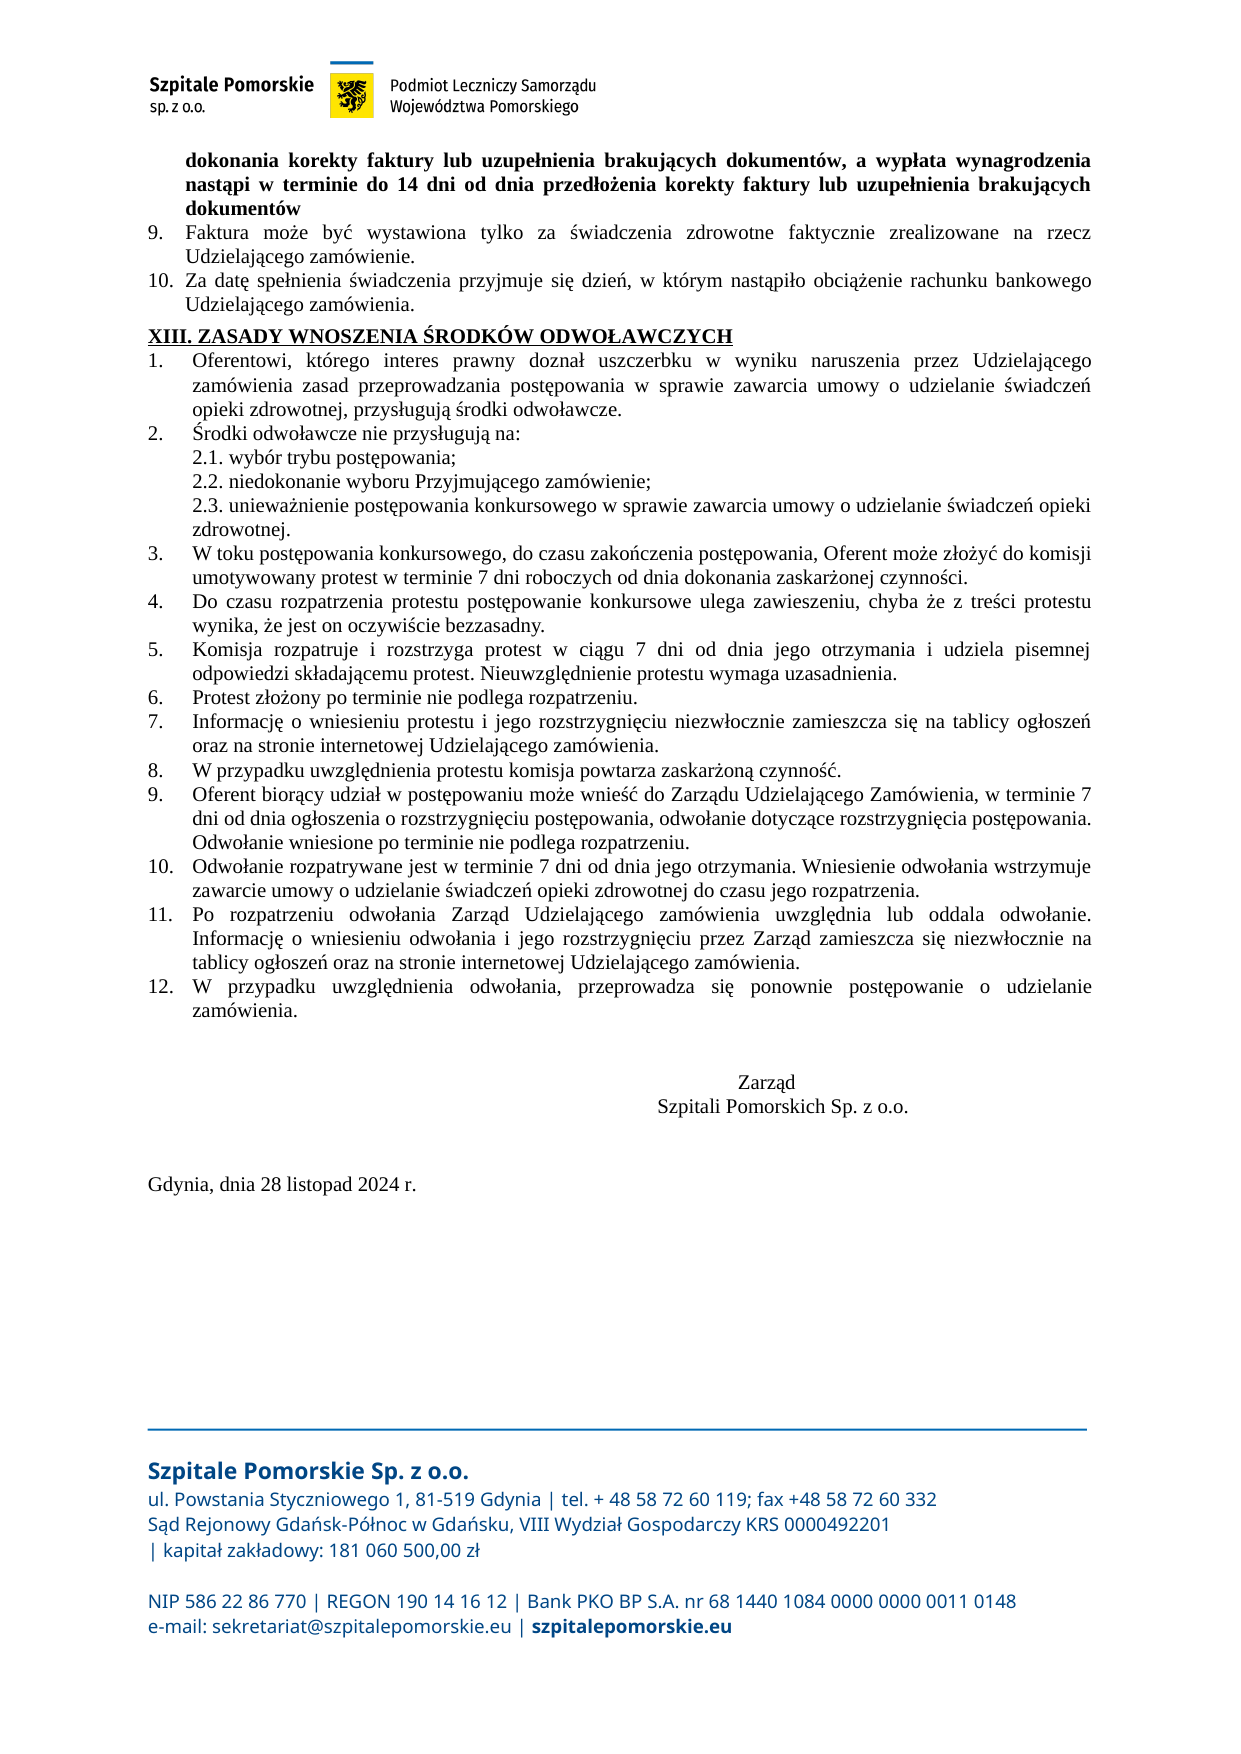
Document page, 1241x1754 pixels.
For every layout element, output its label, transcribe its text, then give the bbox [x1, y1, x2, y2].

picture [148, 59, 596, 119]
list Środki odwoławcze nie przysługują na: [148, 421, 1093, 445]
list Oferent biorący udział w postępowaniu może wnieść do Zarządu Udzielającego Zamówienia, w terminie 7 dni od dnia ogłoszenia o rozstrzygnięciu postępowania, odwołanie dotyczące rozstrzygnięcia postępowania. Odwołanie wniesione po terminie nie podlega rozpatrzeniu. [148, 782, 1093, 854]
list Protest złożony po terminie nie podlega rozpatrzeniu. [148, 685, 1093, 709]
list Faktura może być wystawiona tylko za świadczenia zdrowotne faktycznie zrealizowane na rzecz Udzielającego zamówienie. [148, 220, 1093, 268]
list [148, 148, 1093, 220]
list W przypadku uwzględnienia odwołania, przeprowadza się ponownie postępowanie o udzielanie zamówienia. [148, 974, 1093, 1022]
list Po rozpatrzeniu odwołania Zarząd Udzielającego zamówienia uwzględnia lub oddala odwołanie. Informację o wniesieniu odwołania i jego rozstrzygnięciu przez Zarząd zamieszcza się niezwłocznie na tablicy ogłoszeń oraz na stronie internetowej Udzielającego zamówienia. [148, 902, 1093, 974]
list Za datę spełnienia świadczenia przyjmuje się dzień, w którym nastąpiło obciążenie rachunku bankowego Udzielającego zamówienia. [148, 268, 1093, 316]
list Informację o wniesieniu protestu i jego rozstrzygnięciu niezwłocznie zamieszcza się na tablicy ogłoszeń oraz na stronie internetowej Udzielającego zamówienia. [148, 709, 1093, 757]
list Oferentowi, którego interes prawny doznał uszczerbku w wyniku naruszenia przez Udzielającego zamówienia zasad przeprowadzania postępowania w sprawie zawarcia umowy o udzielanie świadczeń opieki zdrowotnej, przysługują środki odwoławcze. [148, 348, 1093, 421]
text Zarząd [738, 1070, 1093, 1094]
list Do czasu rozpatrzenia protestu postępowanie konkursowe ulega zawieszeniu, chyba że z treści protestu wynika, że jest on oczywiście bezzasadny. [148, 589, 1093, 637]
text Gdynia, dnia 28 listopad 2024 r. [148, 1159, 1093, 1199]
list Komisja rozpatruje i rozstrzyga protest w ciągu 7 dni od dnia jego otrzymania i udziela pisemnej odpowiedzi składającemu protest. Nieuwzględnienie protestu wymaga uzasadnienia. [148, 637, 1093, 685]
text Szpitali Pomorskich Sp. z o.o. [148, 1094, 1093, 1118]
text 2.1. wybór trybu postępowania; [192, 445, 1093, 469]
list W toku postępowania konkursowego, do czasu zakończenia postępowania, Oferent może złożyć do komisji umotywowany protest w terminie 7 dni roboczych od dnia dokonania zaskarżonej czynności. [148, 541, 1093, 589]
list W przypadku uwzględnienia protestu komisja powtarza zaskarżoną czynność. [148, 757, 1093, 782]
text 2.2. niedokonanie wyboru Przyjmującego zamówienie; [192, 469, 1093, 493]
list Odwołanie rozpatrywane jest w terminie 7 dni od dnia jego otrzymania. Wniesienie odwołania wstrzymuje zawarcie umowy o udzielanie świadczeń opieki zdrowotnej do czasu jego rozpatrzenia. [148, 854, 1093, 902]
text XIII. ZASADY WNOSZENIA ŚRODKÓW ODWOŁAWCZYCH [148, 324, 1093, 348]
text 2.3. unieważnienie postępowania konkursowego w sprawie zawarcia umowy o udzielanie świadczeń opieki zdrowotnej. [192, 493, 1093, 541]
